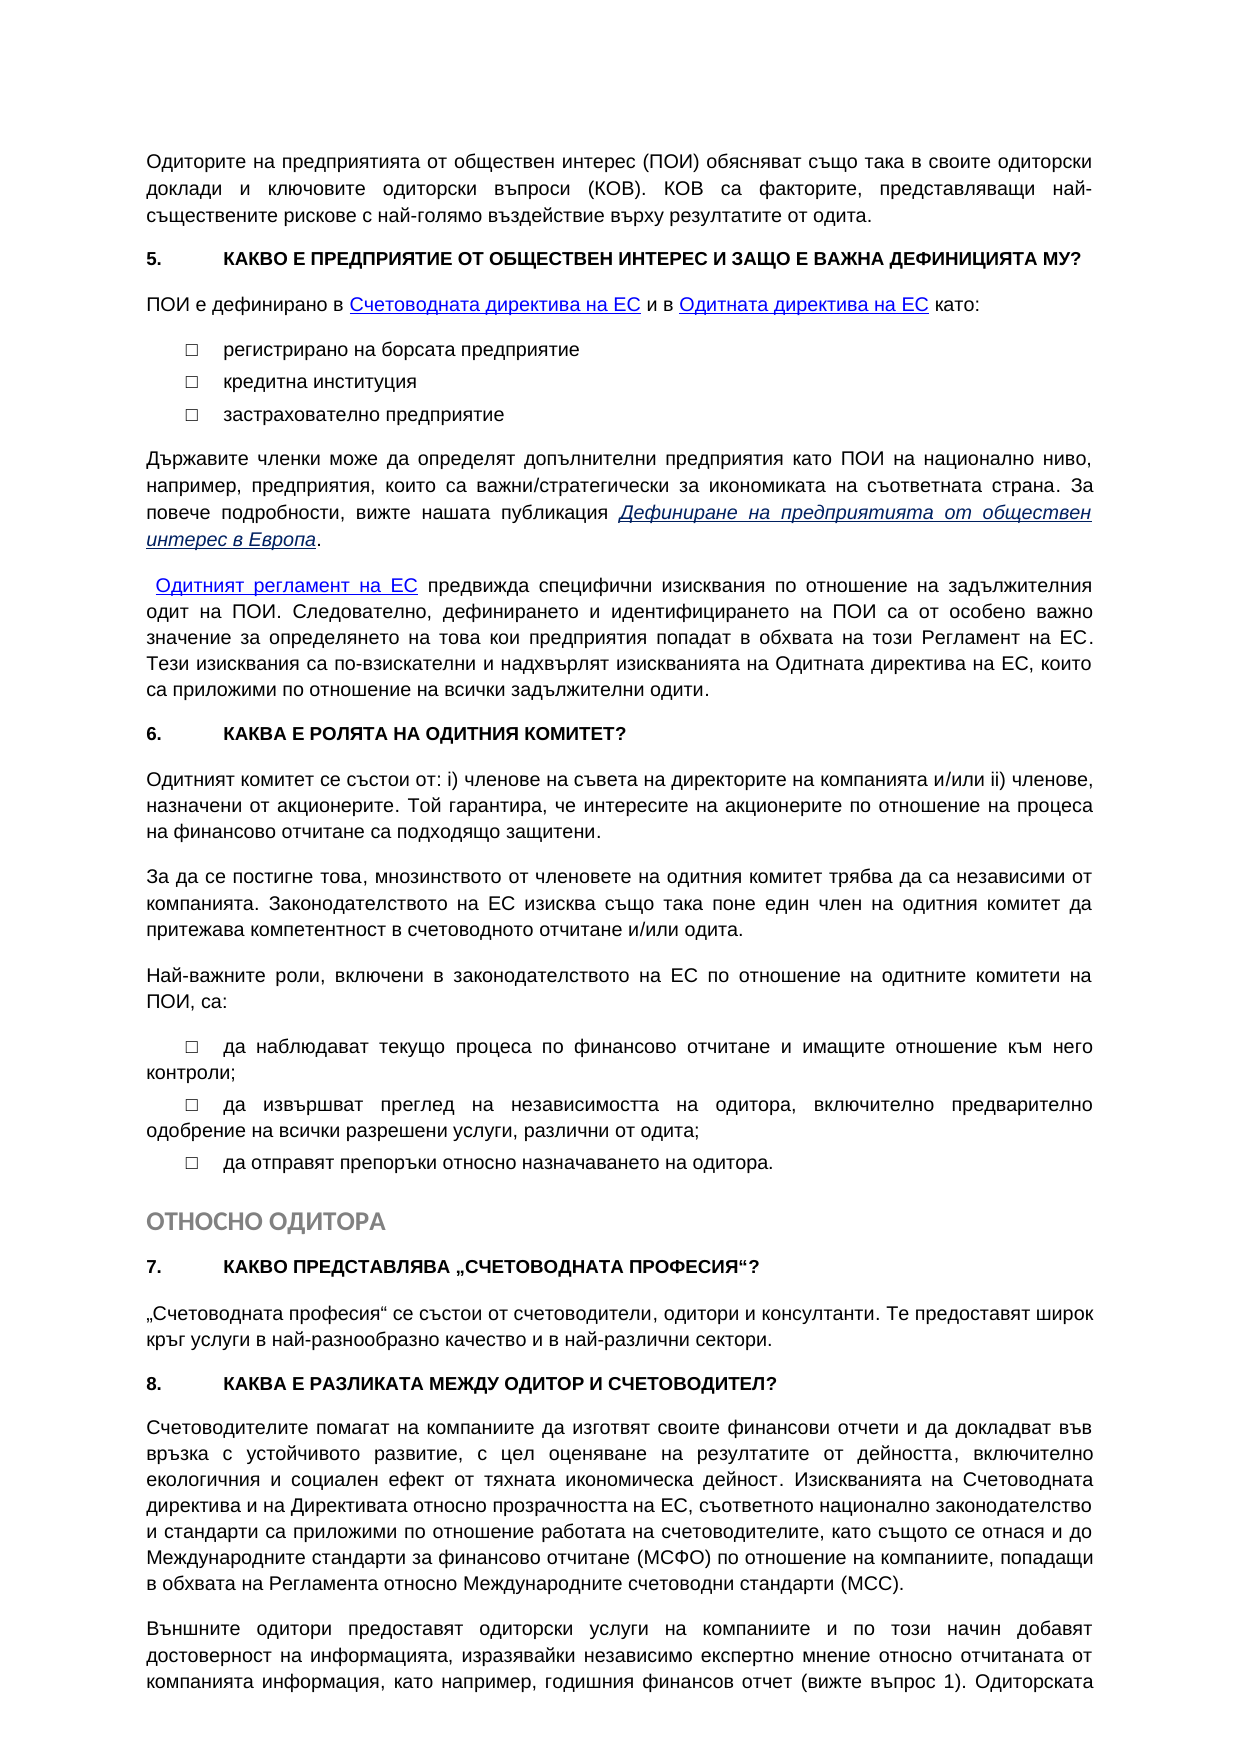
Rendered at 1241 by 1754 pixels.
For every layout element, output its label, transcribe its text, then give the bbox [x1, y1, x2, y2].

list да наблюдават текущо процеса по финансово отчитане и имащите отношение към него контроли; [146, 1034, 1094, 1083]
subtitle КАКВО ПРЕДСТАВЛЯВА „СЧЕТОВОДНАТА ПРОФЕСИЯ“? [146, 1256, 1094, 1278]
text ПОИ е дефинирано в Счетоводната директива на ЕС и в Одитната директива на ЕС като: [146, 293, 1094, 316]
subtitle КАКВО Е ПРЕДПРИЯТИЕ ОТ ОБЩЕСТВЕН ИНТЕРЕС И ЗАЩО Е ВАЖНА ДЕФИНИЦИЯТА МУ? [146, 248, 1094, 269]
list застрахователно предприятие [146, 402, 1094, 425]
text Одитният комитет се състои от: i) членове на съвета на директорите на компанията и/или ii) членове, назначени от акционерите. Той гарантира, че интересите на акционерите по отношение на процеса на финансово отчитане са подходящо защитени. [146, 768, 1094, 843]
text Държавите членки може да определят допълнителни предприятия като ПОИ на национално ниво, например, предприятия, които са важни/стратегически за икономиката на съответната страна. За повече подробности, вижте нашата публикация Дефиниране на предприятията от обществен интерес в Европа. [146, 447, 1094, 551]
list кредитна институция [146, 370, 1094, 393]
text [146, 1617, 1094, 1693]
list регистрирано на борсата предприятие [146, 338, 1094, 361]
text Най-важните роли, включени в законодателството на ЕС по отношение на одитните комитети на ПОИ, са: [146, 964, 1094, 1012]
text За да се постигне това, мнозинството от членовете на одитния комитет трябва да са независими от компанията. Законодателството на ЕС изисква също така поне един член на одитния комитет да притежава компетентност в счетоводното отчитане и/или одита. [146, 865, 1094, 941]
subtitle КАКВА Е РОЛЯТА НА ОДИТНИЯ КОМИТЕТ? [146, 723, 1094, 744]
list да отправят препоръки относно назначаването на одитора. [146, 1151, 1094, 1174]
text Счетоводителите помагат на компаниите да изготвят своите финансови отчети и да докладват във връзка с устойчивото развитие, с цел оценяване на резултатите от дейността, включително екологичния и социален ефект от тяхната икономическа дейност. Изискванията на Счетоводната директива и на Директивата относно прозрачността на ЕС, съответното национално законодателство и стандарти са приложими по отношение работата на счетоводителите, като същото се отнася и до Международните стандарти за финансово отчитане (МСФО) по отношение на компаниите, попадащи в обхвата на Регламента относно Международните счетоводни стандарти (МСС). [146, 1416, 1094, 1595]
text „Счетоводната професия“ се състои от счетоводители, одитори и консултанти. Те предоставят широк кръг услуги в най-разнообразно качество и в най-различни сектори. [146, 1301, 1094, 1350]
subtitle ОТНОСНО ОДИТОРА [146, 1204, 1094, 1237]
list да извършват преглед на независимостта на одитора, включително предварително одобрение на всички разрешени услуги, различни от одита; [146, 1093, 1094, 1142]
text Одитният регламент на ЕС предвижда специфични изисквания по отношение на задължителния одит на ПОИ. Следователно, дефинирането и идентифицирането на ПОИ са от особено важно значение за определянето на това кои предприятия попадат в обхвата на този Регламент на ЕС. Тези изисквания са по-взискателни и надхвърлят изискванията на Одитната директива на ЕС, които са приложими по отношение на всички задължителни одити. [146, 574, 1094, 701]
subtitle КАКВА Е РАЗЛИКАТА МЕЖДУ ОДИТОР И СЧЕТОВОДИТЕЛ? [146, 1372, 1094, 1394]
text Одиторите на предприятията от обществен интерес (ПОИ) обясняват също така в своите одиторски доклади и ключовите одиторски въпроси (КОВ). КОВ са факторите, представляващи най-съществените рискове с най-голямо въздействие върху резултатите от одита. [146, 150, 1094, 227]
